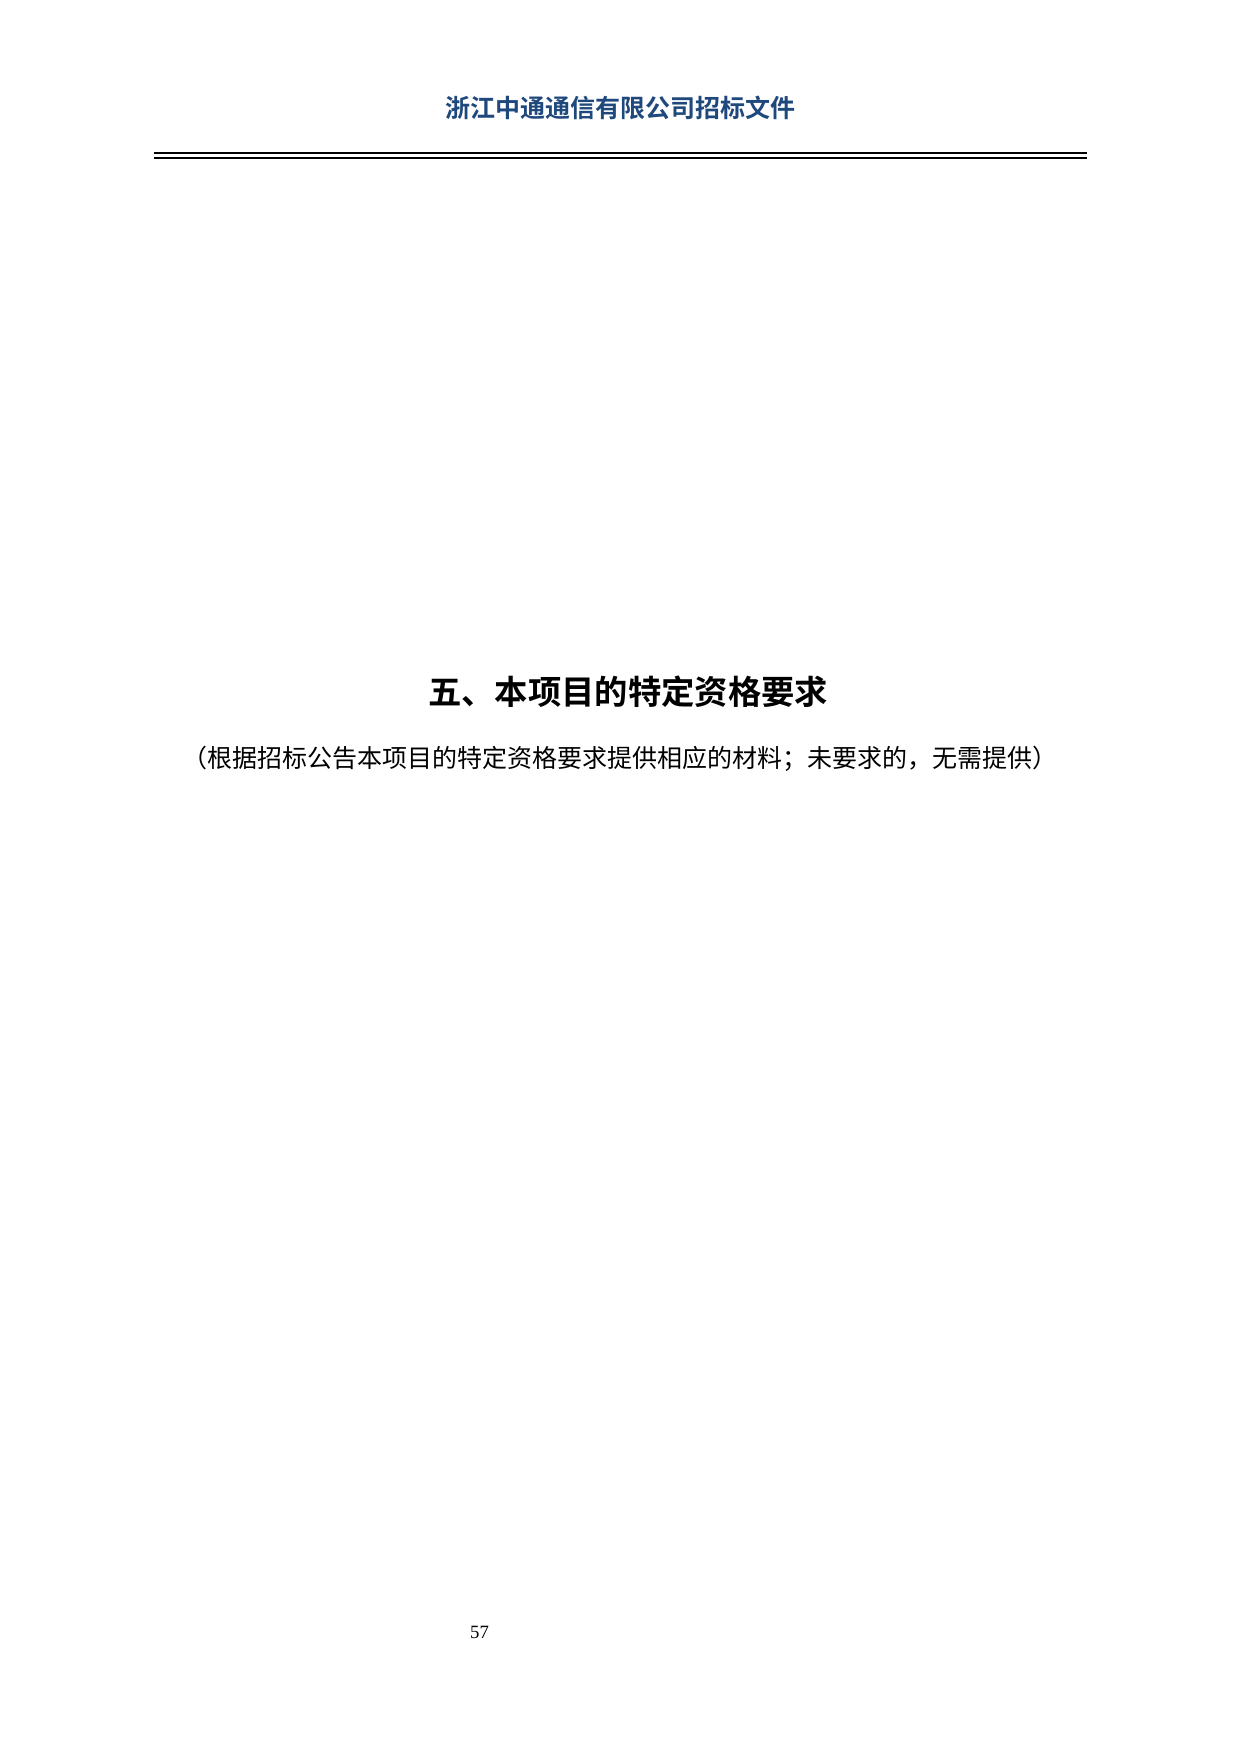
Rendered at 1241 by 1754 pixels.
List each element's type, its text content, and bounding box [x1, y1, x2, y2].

text 五、本项目的特定资格要求 [169, 666, 1087, 714]
text （根据招标公告本项目的特定资格要求提供相应的材料；未要求的，无需提供） [153, 738, 1087, 774]
